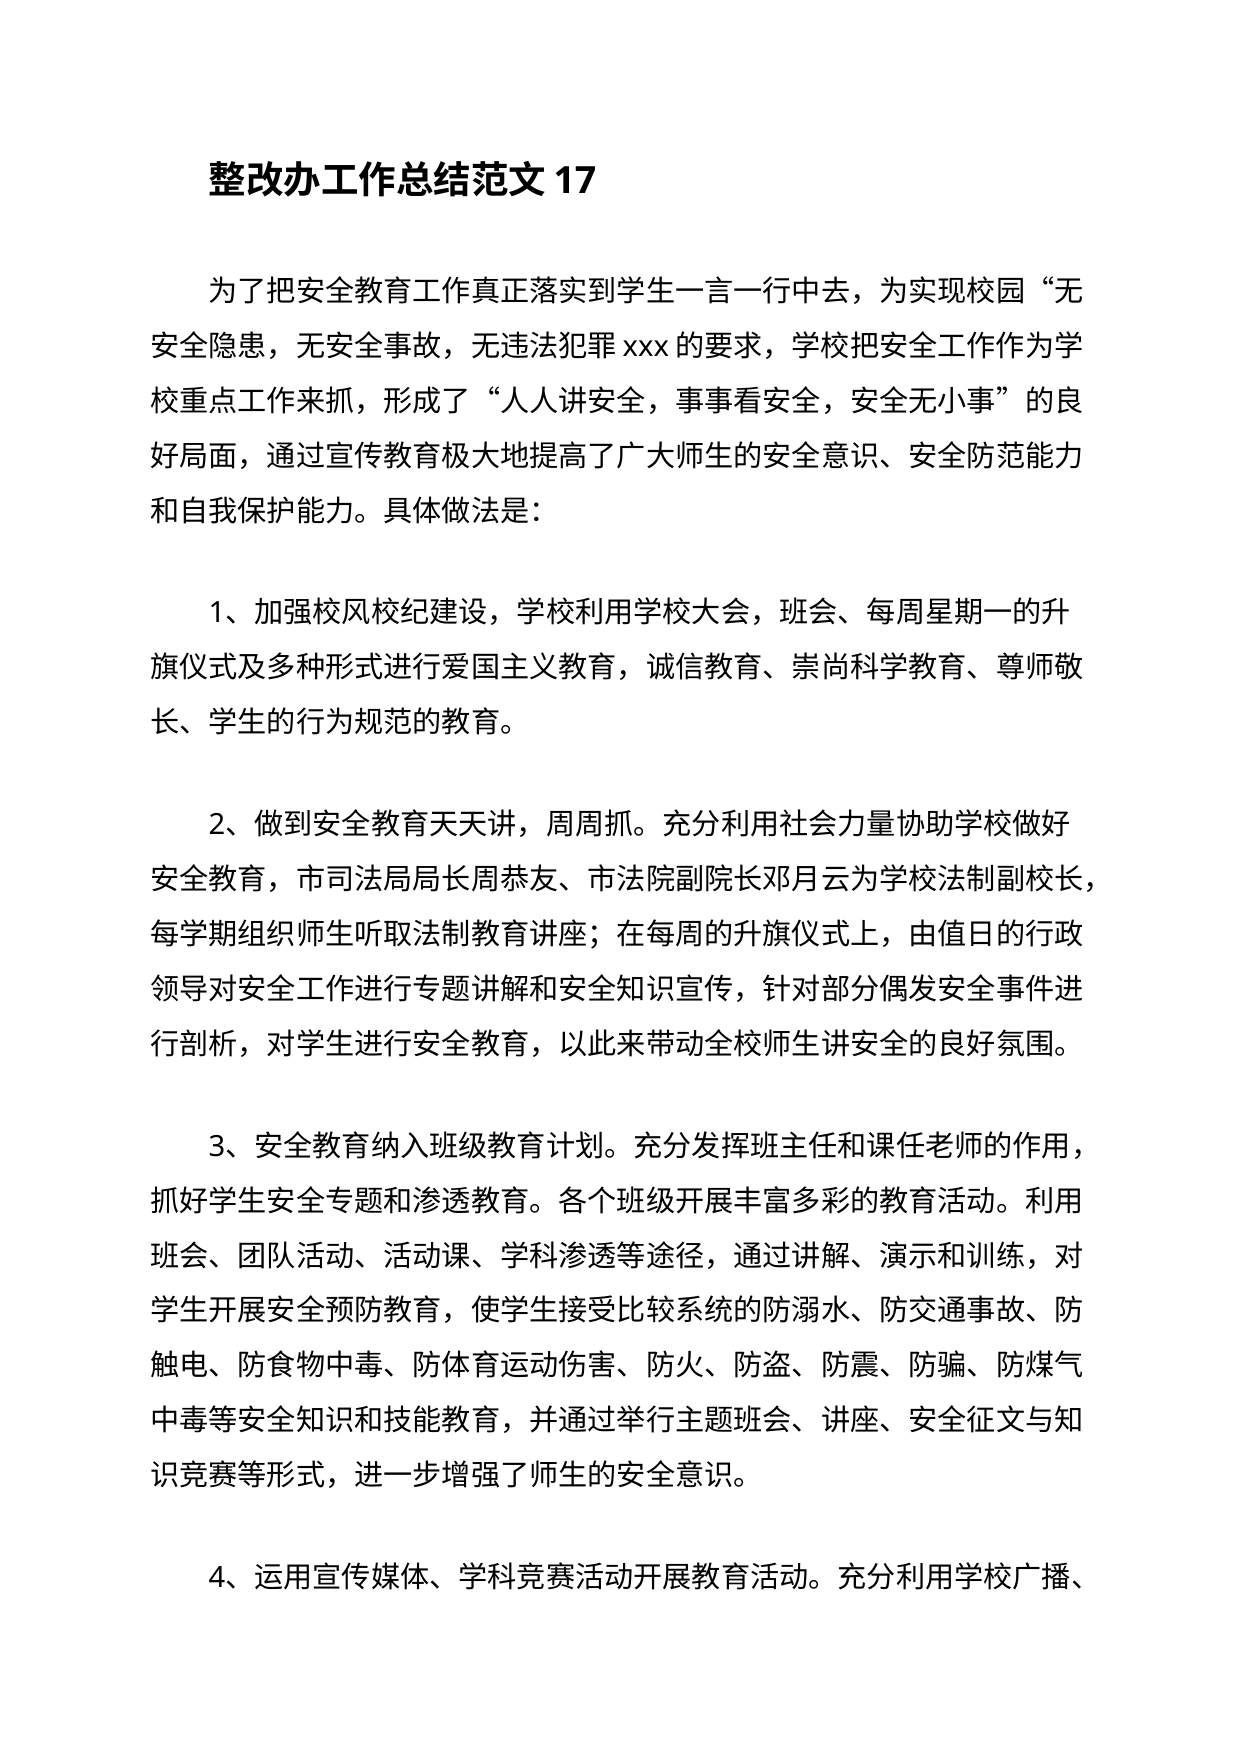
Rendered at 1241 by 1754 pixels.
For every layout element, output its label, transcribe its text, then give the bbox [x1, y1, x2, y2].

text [150, 1553, 1090, 1596]
text 1、加强校风校纪建设，学校利用学校大会，班会、每周星期一的升旗仪式及多种形式进行爱国主义教育，诚信教育、崇尚科学教育、尊师敬长、学生的行为规范的教育。 [150, 589, 1090, 741]
text 整改办工作总结范文17 [150, 150, 1090, 204]
text 2、做到安全教育天天讲，周周抓。充分利用社会力量协助学校做好安全教育，市司法局局长周恭友、市法院副院长邓月云为学校法制副校长，每学期组织师生听取法制教育讲座；在每周的升旗仪式上，由值日的行政领导对安全工作进行专题讲解和安全知识宣传，针对部分偶发安全事件进行剖析，对学生进行安全教育，以此来带动全校师生讲安全的良好氛围。 [150, 801, 1090, 1063]
text 为了把安全教育工作真正落实到学生一言一行中去，为实现校园“无安全隐患，无安全事故，无违法犯罪xxx的要求，学校把安全工作作为学校重点工作来抓，形成了“人人讲安全，事事看安全，安全无小事”的良好局面，通过宣传教育极大地提高了广大师生的安全意识、安全防范能力和自我保护能力。具体做法是： [150, 268, 1090, 529]
text 3、安全教育纳入班级教育计划。充分发挥班主任和课任老师的作用，抓好学生安全专题和渗透教育。各个班级开展丰富多彩的教育活动。利用班会、团队活动、活动课、学科渗透等途径，通过讲解、演示和训练，对学生开展安全预防教育，使学生接受比较系统的防溺水、防交通事故、防触电、防食物中毒、防体育运动伤害、防火、防盗、防震、防骗、防煤气中毒等安全知识和技能教育，并通过举行主题班会、讲座、安全征文与知识竞赛等形式，进一步增强了师生的安全意识。 [150, 1122, 1090, 1494]
